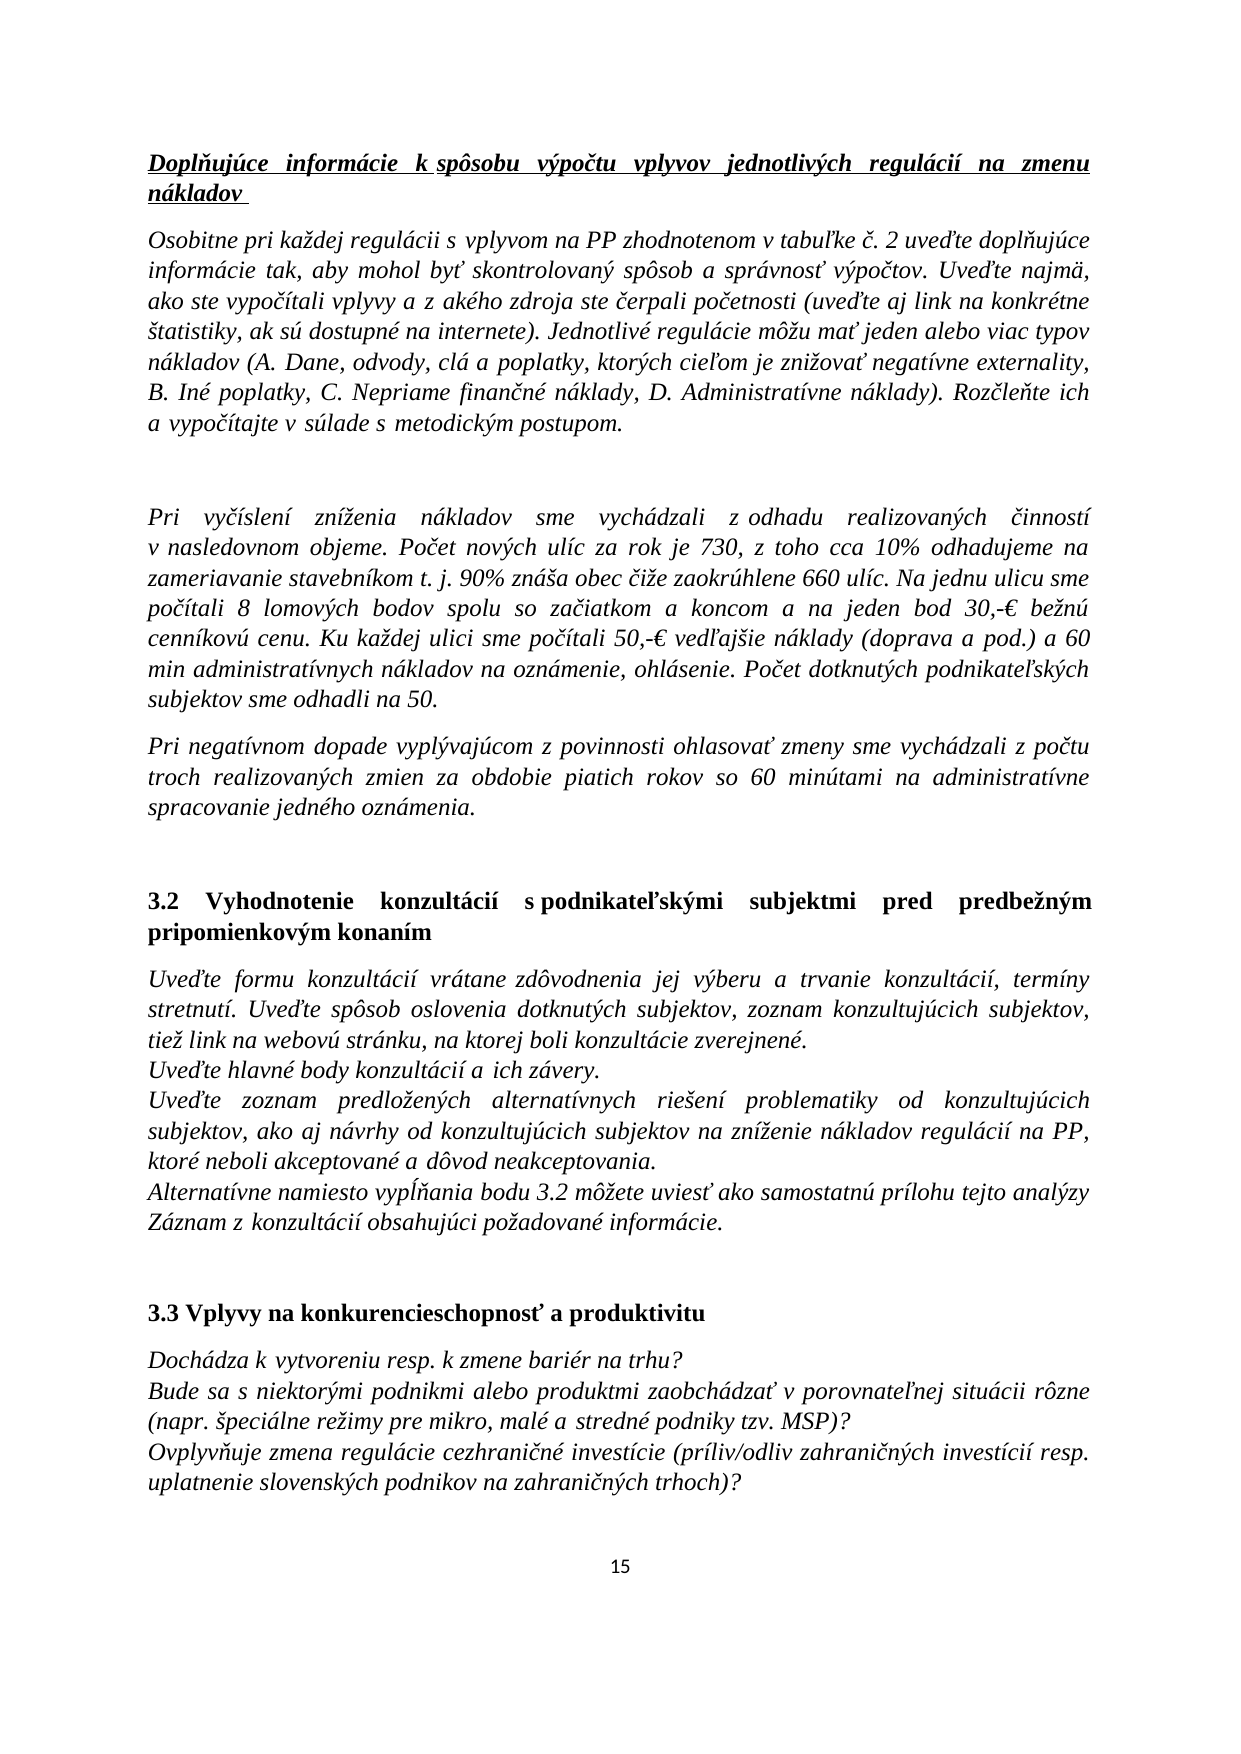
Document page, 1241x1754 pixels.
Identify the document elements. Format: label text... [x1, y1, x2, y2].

text Osobitne pri každej regulácii s vplyvom na PP zhodnotenom v tabuľke č. 2 uveďte doplňujúce informácie tak, aby mohol byť skontrolovaný spôsob a správnosť výpočtov. Uveďte najmä, ako ste vypočítali vplyvy a z akého zdroja ste čerpali početnosti (uveďte aj link na konkrétne štatistiky, ak sú dostupné na internete). Jednotlivé regulácie môžu mať jeden alebo viac typov nákladov (A. Dane, odvody, clá a poplatky, ktorých cieľom je znižovať negatívne externality, B. Iné poplatky, C. Nepriame finančné náklady, D. Administratívne náklady). Rozčleňte ich a vypočítajte v súlade s metodickým postupom. [148, 225, 1093, 436]
text Doplňujúce informácie k spôsobu výpočtu vplyvov jednotlivých regulácií na zmenu nákladov [148, 148, 1093, 207]
text Uveďte hlavné body konzultácií a ich závery. [148, 1055, 1093, 1084]
text Ovplyvňuje zmena regulácie cezhraničné investície (príliv/odliv zahraničných investícií resp. uplatnenie slovenských podnikov na zahraničných trhoch)? [148, 1437, 1093, 1496]
text 3.3 Vplyvy na konkurencieschopnosť a produktivitu [148, 1298, 1093, 1327]
text Bude sa s niektorými podnikmi alebo produktmi zaobchádzať v porovnateľnej situácii rôzne (napr. špeciálne režimy pre mikro, malé a stredné podniky tzv. MSP)? [148, 1376, 1093, 1435]
text Uveďte zoznam predložených alternatívnych riešení problematiky od konzultujúcich subjektov, ako aj návrhy od konzultujúcich subjektov na zníženie nákladov regulácií na PP, ktoré neboli akceptované a dôvod neakceptovania. [148, 1086, 1093, 1175]
text Alternatívne namiesto vypĺňania bodu 3.2 môžete uviesť ako samostatnú prílohu tejto analýzy Záznam z konzultácií obsahujúci požadované informácie. [148, 1177, 1093, 1236]
text 3.2 Vyhodnotenie konzultácií s podnikateľskými subjektmi pred predbežným pripomienkovým konaním [148, 886, 1093, 946]
text Pri vyčíslení zníženia nákladov sme vychádzali z odhadu realizovaných činností v nasledovnom objeme. Počet nových ulíc za rok je 730, z toho cca 10% odhadujeme na zameriavanie stavebníkom t. j. 90% znáša obec čiže zaokrúhlene 660 ulíc. Na jednu ulicu sme počítali 8 lomových bodov spolu so začiatkom a koncom a na jeden bod 30,-€ bežnú cenníkovú cenu. Ku každej ulici sme počítali 50,-€ vedľajšie náklady (doprava a pod.) a 60 min administratívnych nákladov na oznámenie, ohlásenie. Počet dotknutých podnikateľských subjektov sme odhadli na 50. [148, 502, 1093, 713]
text Uveďte formu konzultácií vrátane zdôvodnenia jej výberu a trvanie konzultácií, termíny stretnutí. Uveďte spôsob oslovenia dotknutých subjektov, zoznam konzultujúcich subjektov, tiež link na webovú stránku, na ktorej boli konzultácie zverejnené. [148, 964, 1093, 1053]
text Pri negatívnom dopade vyplývajúcom z povinnosti ohlasovať zmeny sme vychádzali z počtu troch realizovaných zmien za obdobie piatich rokov so 60 minútami na administratívne spracovanie jedného oznámenia. [148, 731, 1093, 821]
text Dochádza k vytvoreniu resp. k zmene bariér na trhu? [148, 1346, 1093, 1374]
